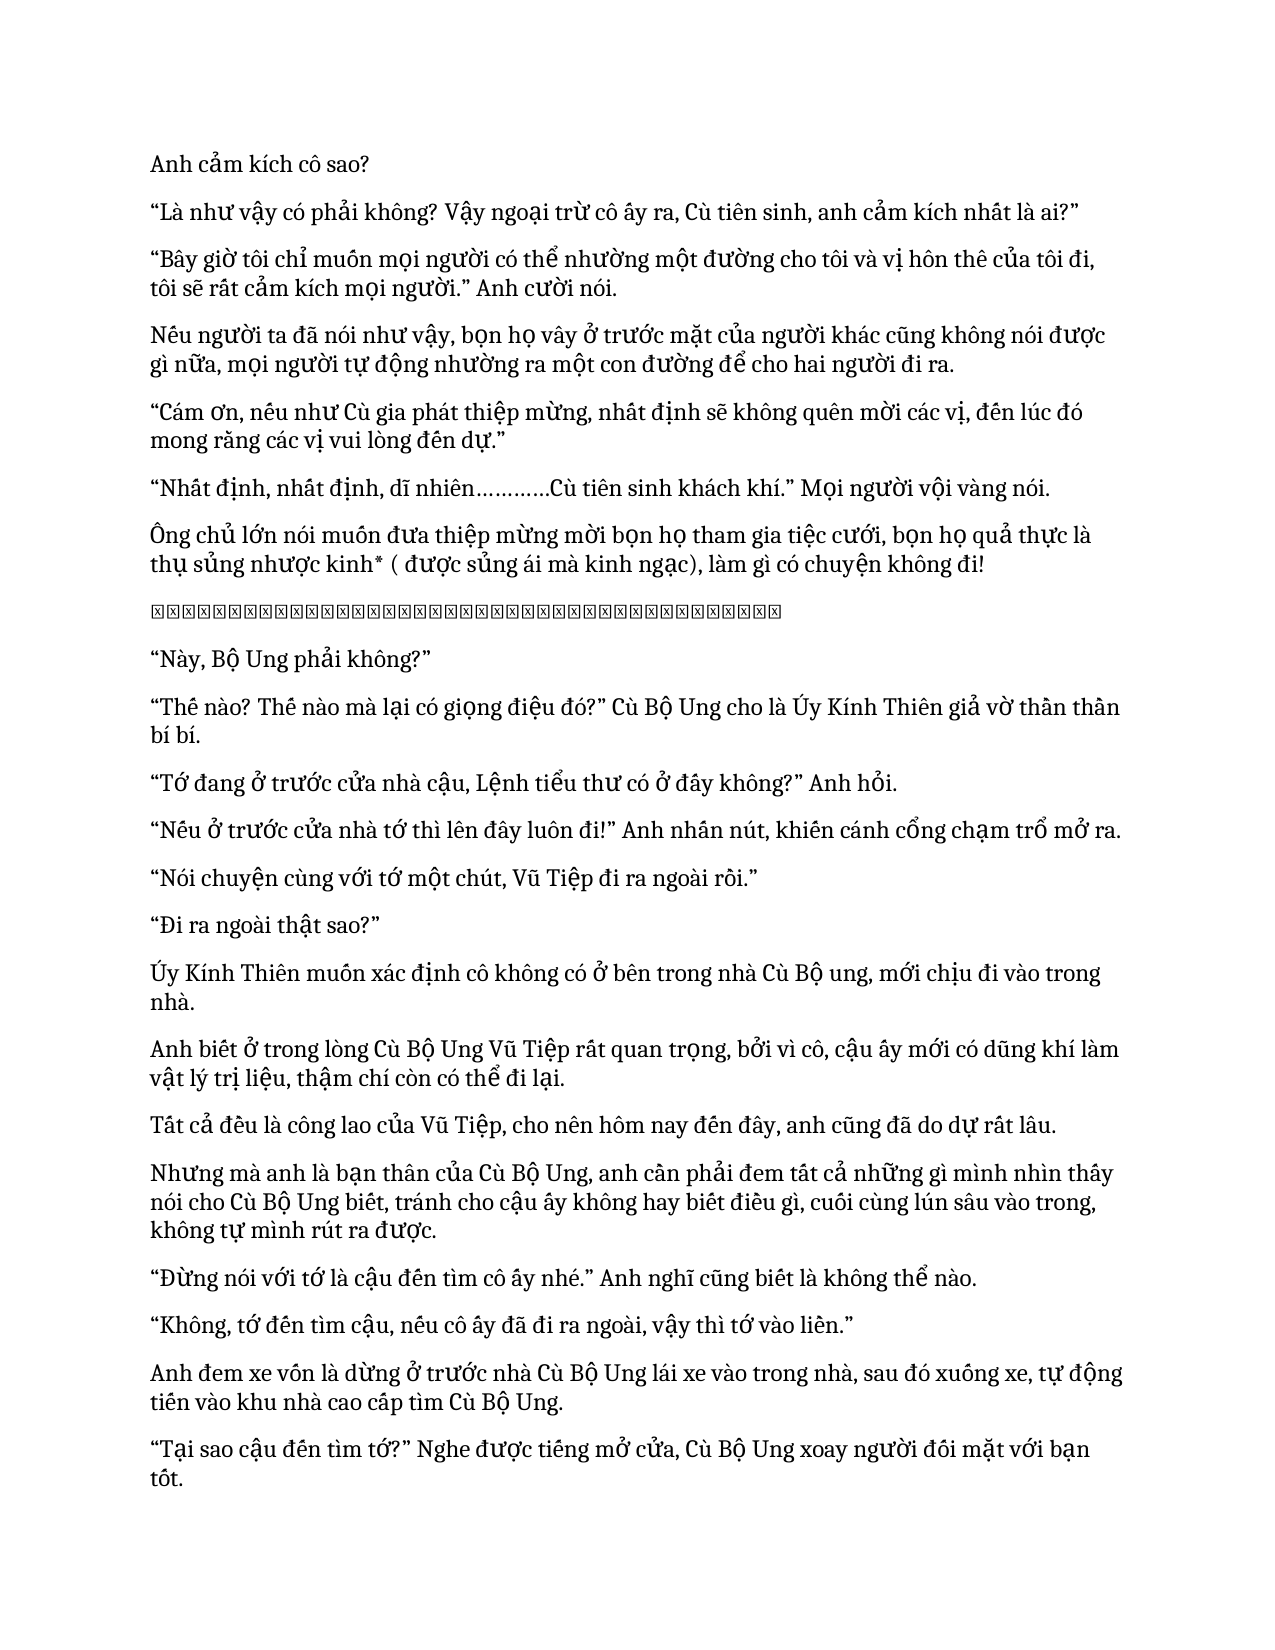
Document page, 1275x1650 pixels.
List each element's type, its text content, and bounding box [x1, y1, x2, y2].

text Nhưng mà anh là bạn thân của Cù Bộ Ung, anh cần phải đem tất cả những gì mình nhìn thấy nói cho Cù Bộ Ung biết, tránh cho cậu ấy không hay biết điều gì, cuối cùng lún sâu vào trong, không tự mình rút ra được. [150, 1159, 1125, 1245]
text Tất cả đều là công lao của Vũ Tiệp, cho nên hôm nay đến đây, anh cũng đã do dự rất lâu. [150, 1111, 1125, 1140]
text “Đừng nói với tớ là cậu đến tìm cô ấy nhé.” Anh nghĩ cũng biết là không thể nào. [150, 1264, 1125, 1292]
text  [150, 597, 1125, 626]
text “Không, tớ đến tìm cậu, nếu cô ấy đã đi ra ngoài, vậy thì tớ vào liền.” [150, 1311, 1125, 1340]
text “Nhất định, nhất định, dĩ nhiên…………Cù tiên sinh khách khí.” Mọi người vội vàng nói. [150, 474, 1125, 502]
text “Bây giờ tôi chỉ muốn mọi người có thể nhường một đường cho tôi và vị hôn thê của tôi đi, tôi sẽ rất cảm kích mọi người.” Anh cười nói. [150, 245, 1125, 302]
text “Thế nào? Thế nào mà lại có giọng điệu đó?” Cù Bộ Ung cho là Úy Kính Thiên giả vờ thần thần bí bí. [150, 692, 1125, 750]
text “Đi ra ngoài thật sao?” [150, 911, 1125, 940]
text “Tại sao cậu đến tìm tớ?” Nghe được tiếng mở cửa, Cù Bộ Ung xoay người đối mặt với bạn tốt. [150, 1435, 1125, 1492]
text Anh đem xe vốn là dừng ở trước nhà Cù Bộ Ung lái xe vào trong nhà, sau đó xuống xe, tự động tiến vào khu nhà cao cấp tìm Cù Bộ Ung. [150, 1359, 1125, 1416]
text “Tớ đang ở trước cửa nhà cậu, Lệnh tiểu thư có ở đấy không?” Anh hỏi. [150, 769, 1125, 797]
text Ông chủ lớn nói muốn đưa thiệp mừng mời bọn họ tham gia tiệc cưới, bọn họ quả thực là thụ sủng nhược kinh* ( được sủng ái mà kinh ngạc), làm gì có chuyện không đi! [150, 521, 1125, 579]
text Nếu người ta đã nói như vậy, bọn họ vây ở trước mặt của người khác cũng không nói được gì nữa, mọi người tự động nhường ra một con đường để cho hai người đi ra. [150, 321, 1125, 379]
text “Nói chuyện cùng với tớ một chút, Vũ Tiệp đi ra ngoài rồi.” [150, 864, 1125, 892]
text “Cám ơn, nếu như Cù gia phát thiệp mừng, nhất định sẽ không quên mời các vị, đến lúc đó mong rằng các vị vui lòng đến dự.” [150, 397, 1125, 455]
text “Là như vậy có phải không? Vậy ngoại trừ cô ấy ra, Cù tiên sinh, anh cảm kích nhất là ai?” [150, 197, 1125, 226]
text Anh cảm kích cô sao? [150, 150, 1125, 179]
text Úy Kính Thiên muốn xác định cô không có ở bên trong nhà Cù Bộ ung, mới chịu đi vào trong nhà. [150, 959, 1125, 1016]
text Anh biết ở trong lòng Cù Bộ Ung Vũ Tiệp rất quan trọng, bởi vì cô, cậu ấy mới có dũng khí làm vật lý trị liệu, thậm chí còn có thể đi lại. [150, 1035, 1125, 1092]
text “Này, Bộ Ung phải không?” [150, 645, 1125, 674]
text “Nếu ở trước cửa nhà tớ thì lên đây luôn đi!” Anh nhấn nút, khiến cánh cổng chạm trổ mở ra. [150, 816, 1125, 845]
